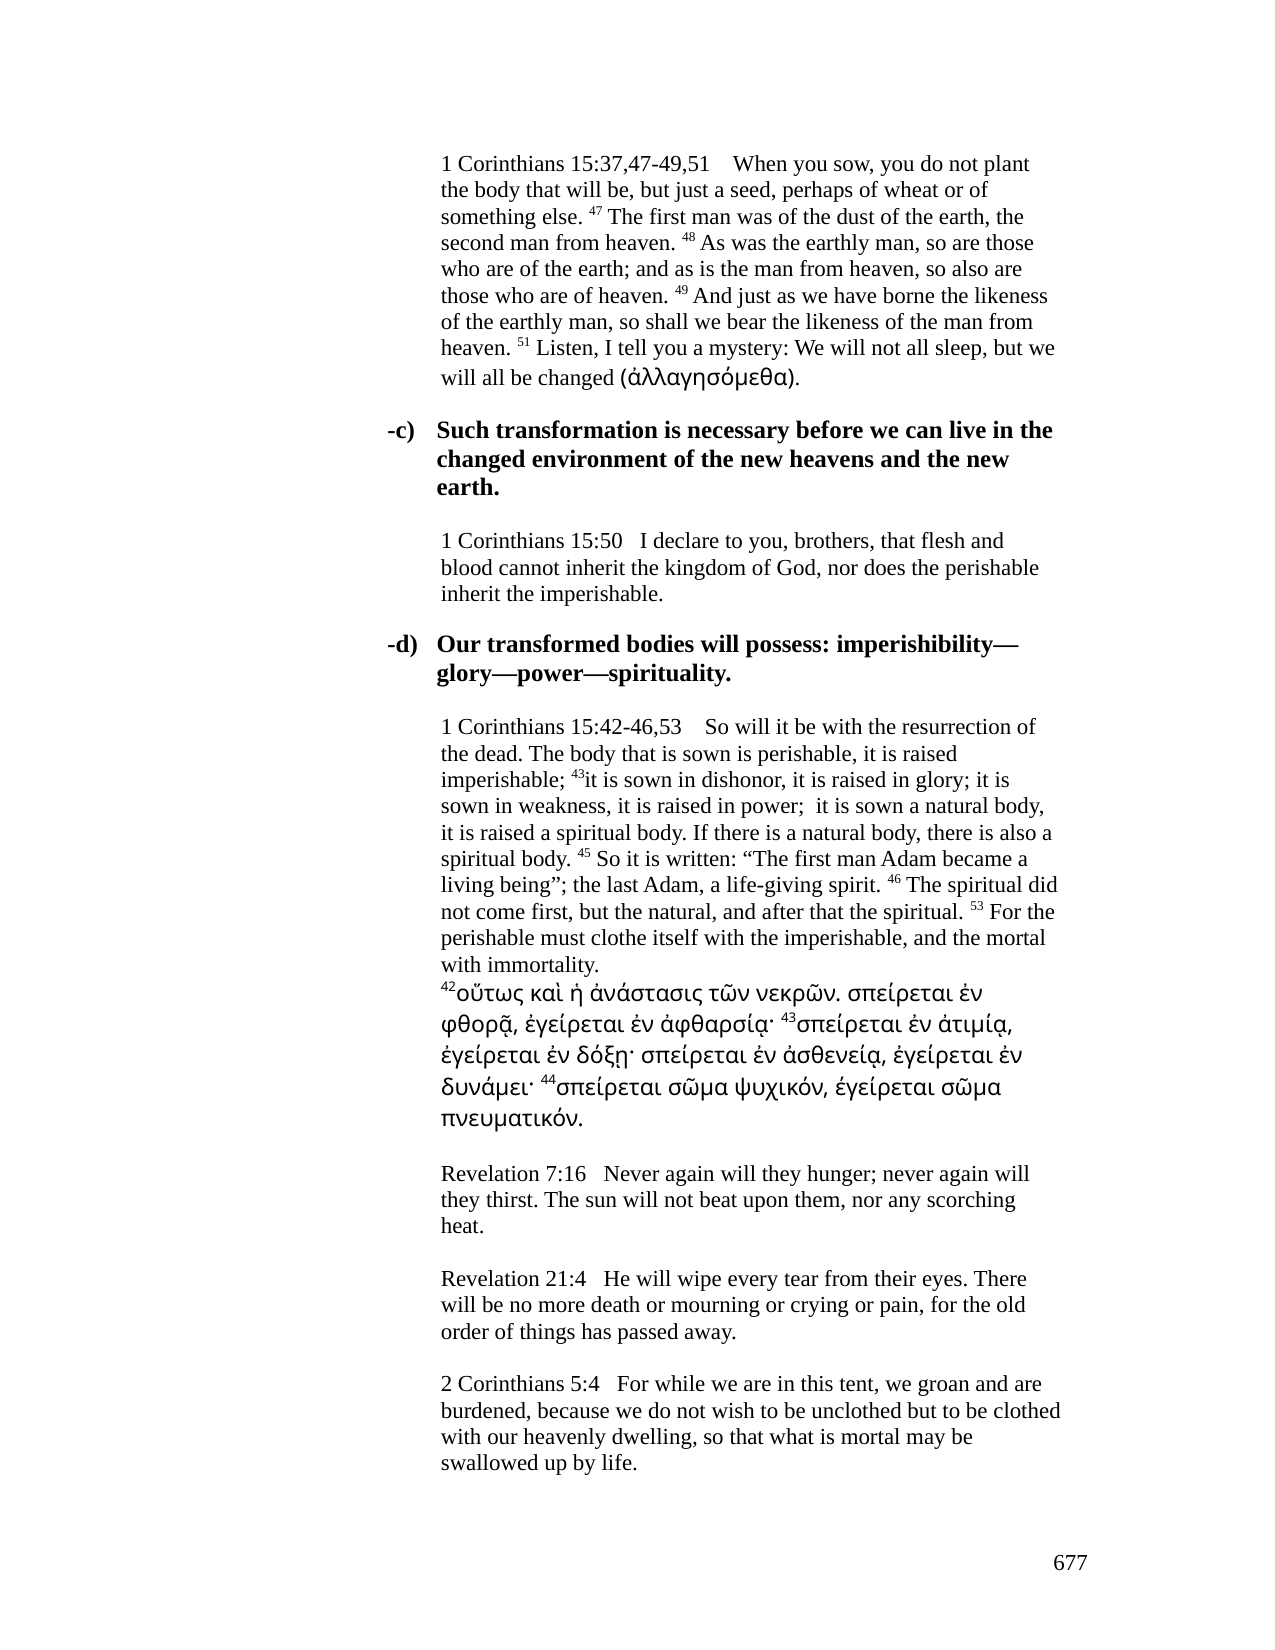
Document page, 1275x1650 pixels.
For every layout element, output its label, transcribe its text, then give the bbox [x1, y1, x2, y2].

text 1 Corinthians 15:37,47-49,51 When you sow, you do not plant the body that will be, but just a seed, perhaps of wheat or of something else. 47 The first man was of the dust of the earth, the second man from heaven. 48 As was the earthly man, so are those who are of the earth; and as is the man from heaven, so also are those who are of heaven. 49 And just as we have borne the likeness of the earthly man, so shall we bear the likeness of the man from heaven. 51 Listen, I tell you a mystery: We will not all sleep, but we will all be changed (ἀλλαγησόμεθα). [441, 150, 1062, 392]
subtitle -c) Such transformation is necessary before we can live in the changed environment of the new heavens and the new earth. [387, 415, 1062, 501]
text 1 Corinthians 15:50 I declare to you, brothers, that flesh and blood cannot inherit the kingdom of God, nor does the perishable inherit the imperishable. [441, 528, 1062, 607]
text 42οὕτως καὶ ἡ ἀνάστασις τῶν νεκρῶν. σπείρεται ἐν φθορᾷ, ἐγείρεται ἐν ἀφθαρσίᾳ· 43σπείρεται ἐν ἀτιμίᾳ, ἐγείρεται ἐν δόξῃ· σπείρεται ἐν ἀσθενείᾳ, ἐγείρεται ἐν δυνάμει· 44σπείρεται σῶμα ψυχικόν, έγείρεται σῶμα πνευματικόν. [441, 977, 1062, 1133]
text Revelation 21:4 He will wipe every tear from their eyes. There will be no more death or mourning or crying or pain, for the old order of things has passed away. [441, 1265, 1062, 1344]
text 2 Corinthians 5:4 For while we are in this tent, we groan and are burdened, because we do not wish to be unclothed but to be clothed with our heavenly dwelling, so that what is mortal may be swallowed up by life. [441, 1370, 1062, 1476]
text 1 Corinthians 15:42-46,53 So will it be with the resurrection of the dead. The body that is sown is perishable, it is raised imperishable; 43it is sown in dishonor, it is raised in glory; it is sown in weakness, it is raised in power; it is sown a natural body, it is raised a spiritual body. If there is a natural body, there is also a spiritual body. 45 So it is written: “The first man Adam became a living being”; the last Adam, a life-giving spirit. 46 The spiritual did not come first, but the natural, and after that the spiritual. 53 For the perishable must clothe itself with the imperishable, and the mortal with immortality. [441, 713, 1062, 977]
text Revelation 7:16 Never again will they hunger; never again will they thirst. The sun will not beat upon them, nor any scorching heat. [441, 1159, 1062, 1239]
subtitle -d) Our transformed bodies will possess: imperishibility—glory—power—spirituality. [387, 629, 1062, 687]
